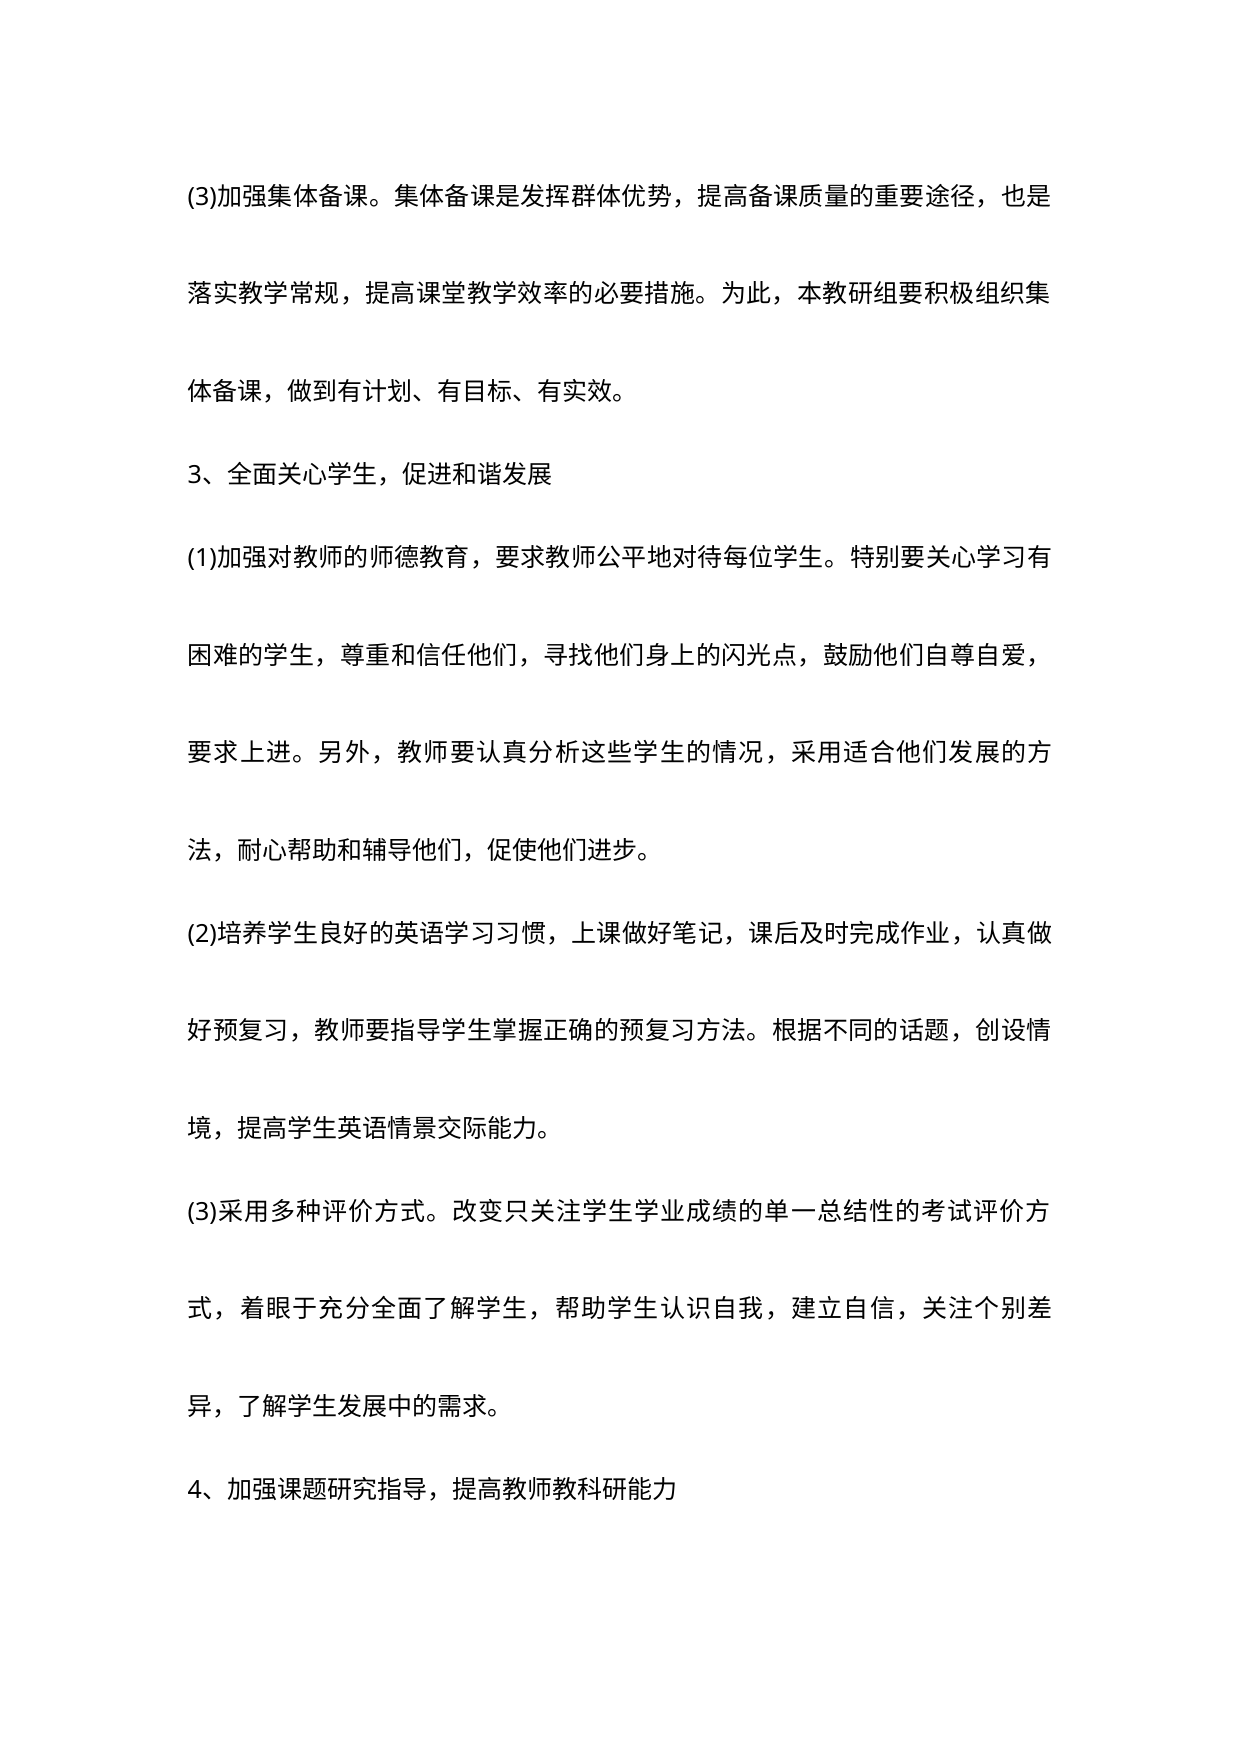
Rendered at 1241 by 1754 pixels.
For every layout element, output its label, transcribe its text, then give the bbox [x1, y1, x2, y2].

text 3、全面关心学生，促进和谐发展 [187, 440, 1053, 505]
text (3)采用多种评价方式。改变只关注学生学业成绩的单一总结性的考试评价方式，着眼于充分全面了解学生，帮助学生认识自我，建立自信，关注个别差异，了解学生发展中的需求。 [187, 1177, 1053, 1437]
text 4、加强课题研究指导，提高教师教科研能力 [187, 1455, 1053, 1520]
text (2)培养学生良好的英语学习习惯，上课做好笔记，课后及时完成作业，认真做好预复习，教师要指导学生掌握正确的预复习方法。根据不同的话题，创设情境，提高学生英语情景交际能力。 [187, 899, 1053, 1159]
text (1)加强对教师的师德教育，要求教师公平地对待每位学生。特别要关心学习有困难的学生，尊重和信任他们，寻找他们身上的闪光点，鼓励他们自尊自爱，要求上进。另外，教师要认真分析这些学生的情况，采用适合他们发展的方法，耐心帮助和辅导他们，促使他们进步。 [187, 523, 1053, 881]
text (3)加强集体备课。集体备课是发挥群体优势，提高备课质量的重要途径，也是落实教学常规，提高课堂教学效率的必要措施。为此，本教研组要积极组织集体备课，做到有计划、有目标、有实效。 [187, 162, 1053, 422]
